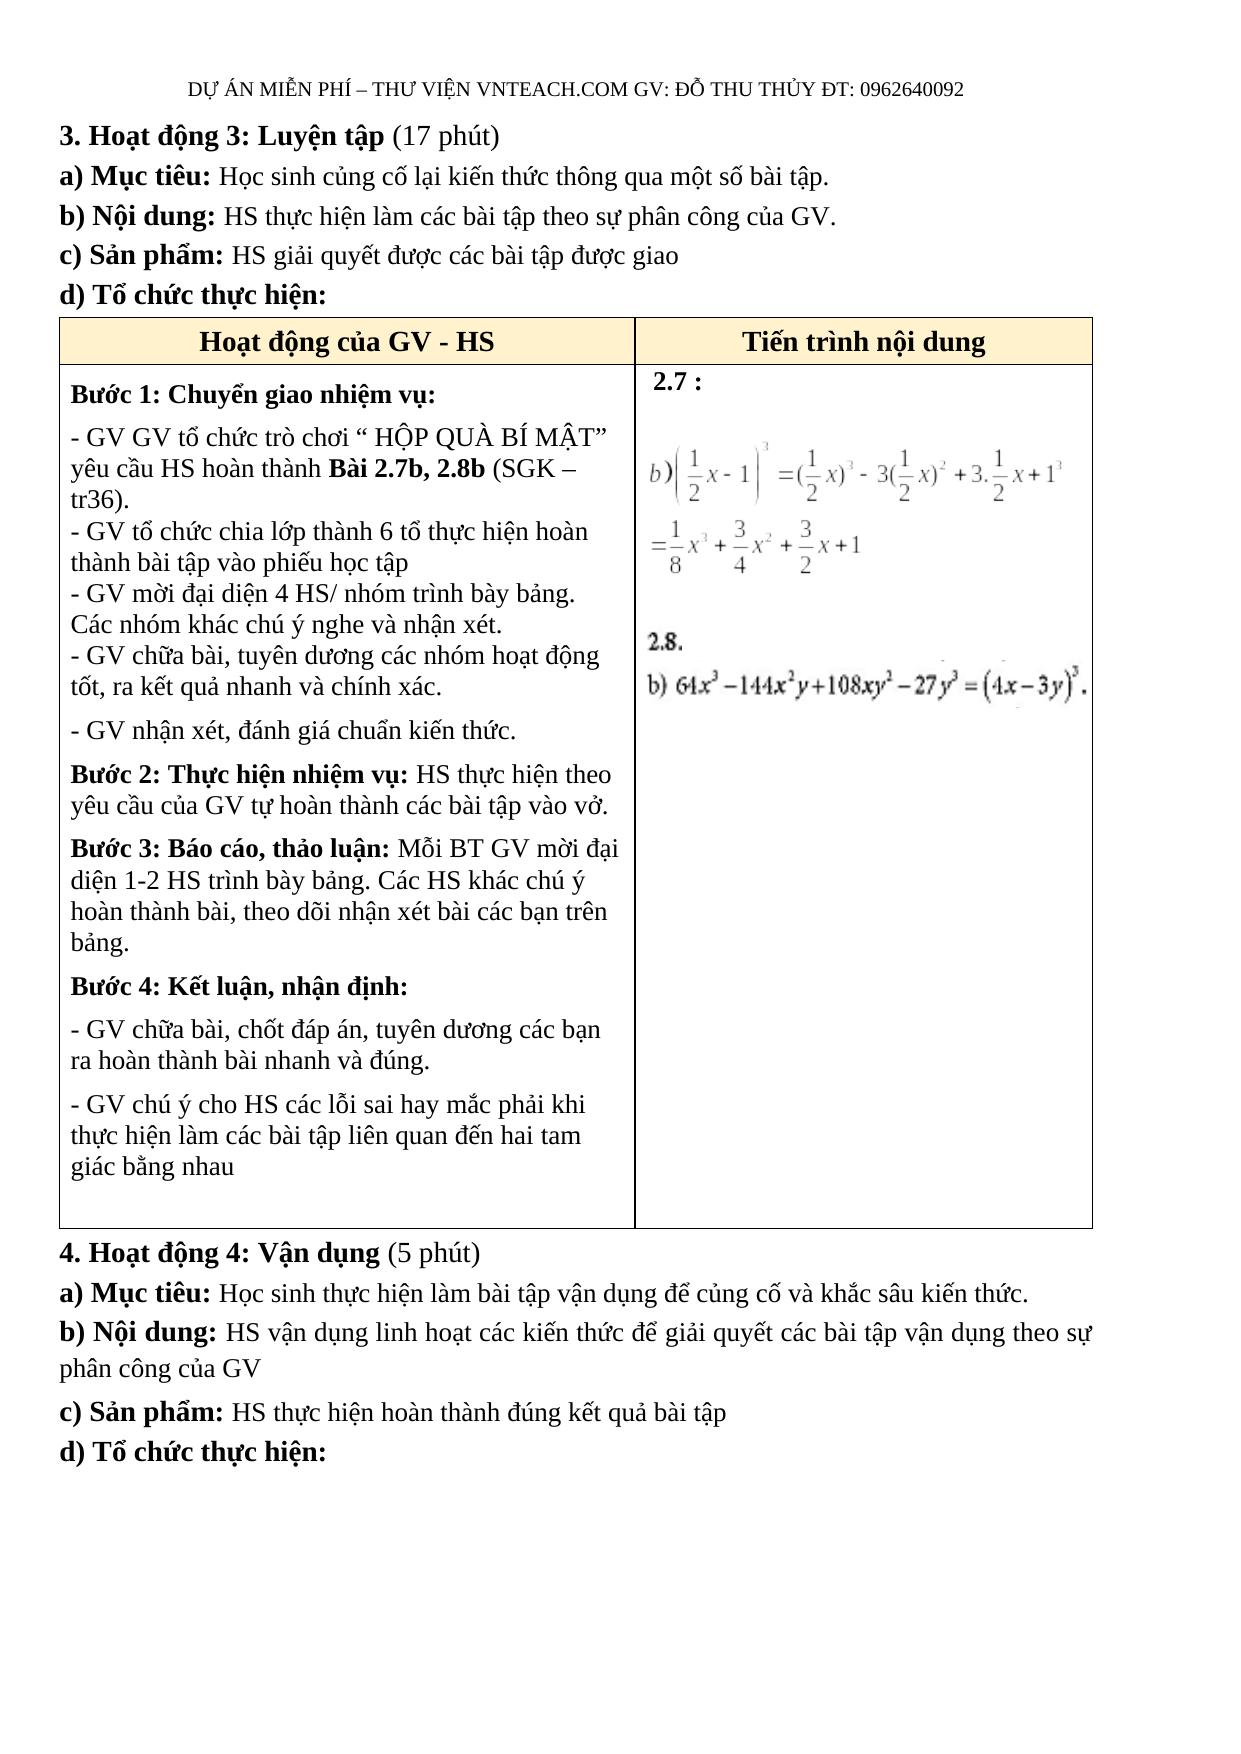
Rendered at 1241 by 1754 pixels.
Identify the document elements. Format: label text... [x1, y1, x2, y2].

picture [646, 611, 1087, 708]
table_cell Bước 1: Chuyển giao nhiệm vụ: - GV GV tổ chức trò chơi “ HỘP QUÀ BÍ MẬT” yêu cầu HS hoàn thành Bài 2.7b, 2.8b (SGK – tr36). - GV tổ chức chia lớp thành 6 tổ thực hiện hoàn thành bài tập vào phiếu học tập - GV mời đại diện 4 HS/ nhóm trình bày bảng. Các nhóm khác chú ý nghe và nhận xét. - GV chữa bài, tuyên dương các nhóm hoạt động tốt, ra kết quả nhanh và chính xác. - GV nhận xét, đánh giá chuẩn kiến thức. Bước 2: Thực hiện nhiệm vụ: HS thực hiện theo yêu cầu của GV tự hoàn thành các bài tập vào vở. Bước 3: Báo cáo, thảo luận: Mỗi BT GV mời đại diện 1-2 HS trình bày bảng. Các HS khác chú ý hoàn thành bài, theo dõi nhận xét bài các bạn trên bảng. Bước 4: Kết luận, nhận định: - GV chữa bài, chốt đáp án, tuyên dương các bạn ra hoàn thành bài nhanh và đúng. - GV chú ý cho HS các lỗi sai hay mắc phải khi thực hiện làm các bài tập liên quan đến hai tam giác bằng nhau [60, 365, 634, 1228]
text a) Mục tiêu: Học sinh thực hiện làm bài tập vận dụng để củng cố và khắc sâu kiến thức. [59, 1275, 1092, 1308]
text d) Tổ chức thực hiện: [59, 1434, 1092, 1468]
text d) Tổ chức thực hiện: [59, 277, 1092, 311]
text c) Sản phẩm: HS thực hiện hoàn thành đúng kết quả bài tập [59, 1394, 1092, 1428]
text b) Nội dung: HS thực hiện làm các bài tập theo sự phân công của GV. [59, 198, 1092, 231]
text b) Nội dung: HS vận dụng linh hoạt các kiến thức để giải quyết các bài tập vận dụng theo sự phân công của GV [59, 1314, 1092, 1384]
text 3. Hoạt động 3: Luyện tập (17 phút) [59, 118, 1092, 152]
text 4. Hoạt động 4: Vận dụng (5 phút) [59, 1235, 1092, 1268]
text c) Sản phẩm: HS giải quyết được các bài tập được giao [59, 237, 1092, 271]
table_header Tiến trình nội dung [636, 318, 1092, 364]
table_cell 2.7 : [636, 365, 1092, 1228]
table_header Hoạt động của GV - HS [60, 318, 634, 364]
text a) Mục tiêu: Học sinh củng cố lại kiến thức thông qua một số bài tập. [59, 158, 1092, 191]
